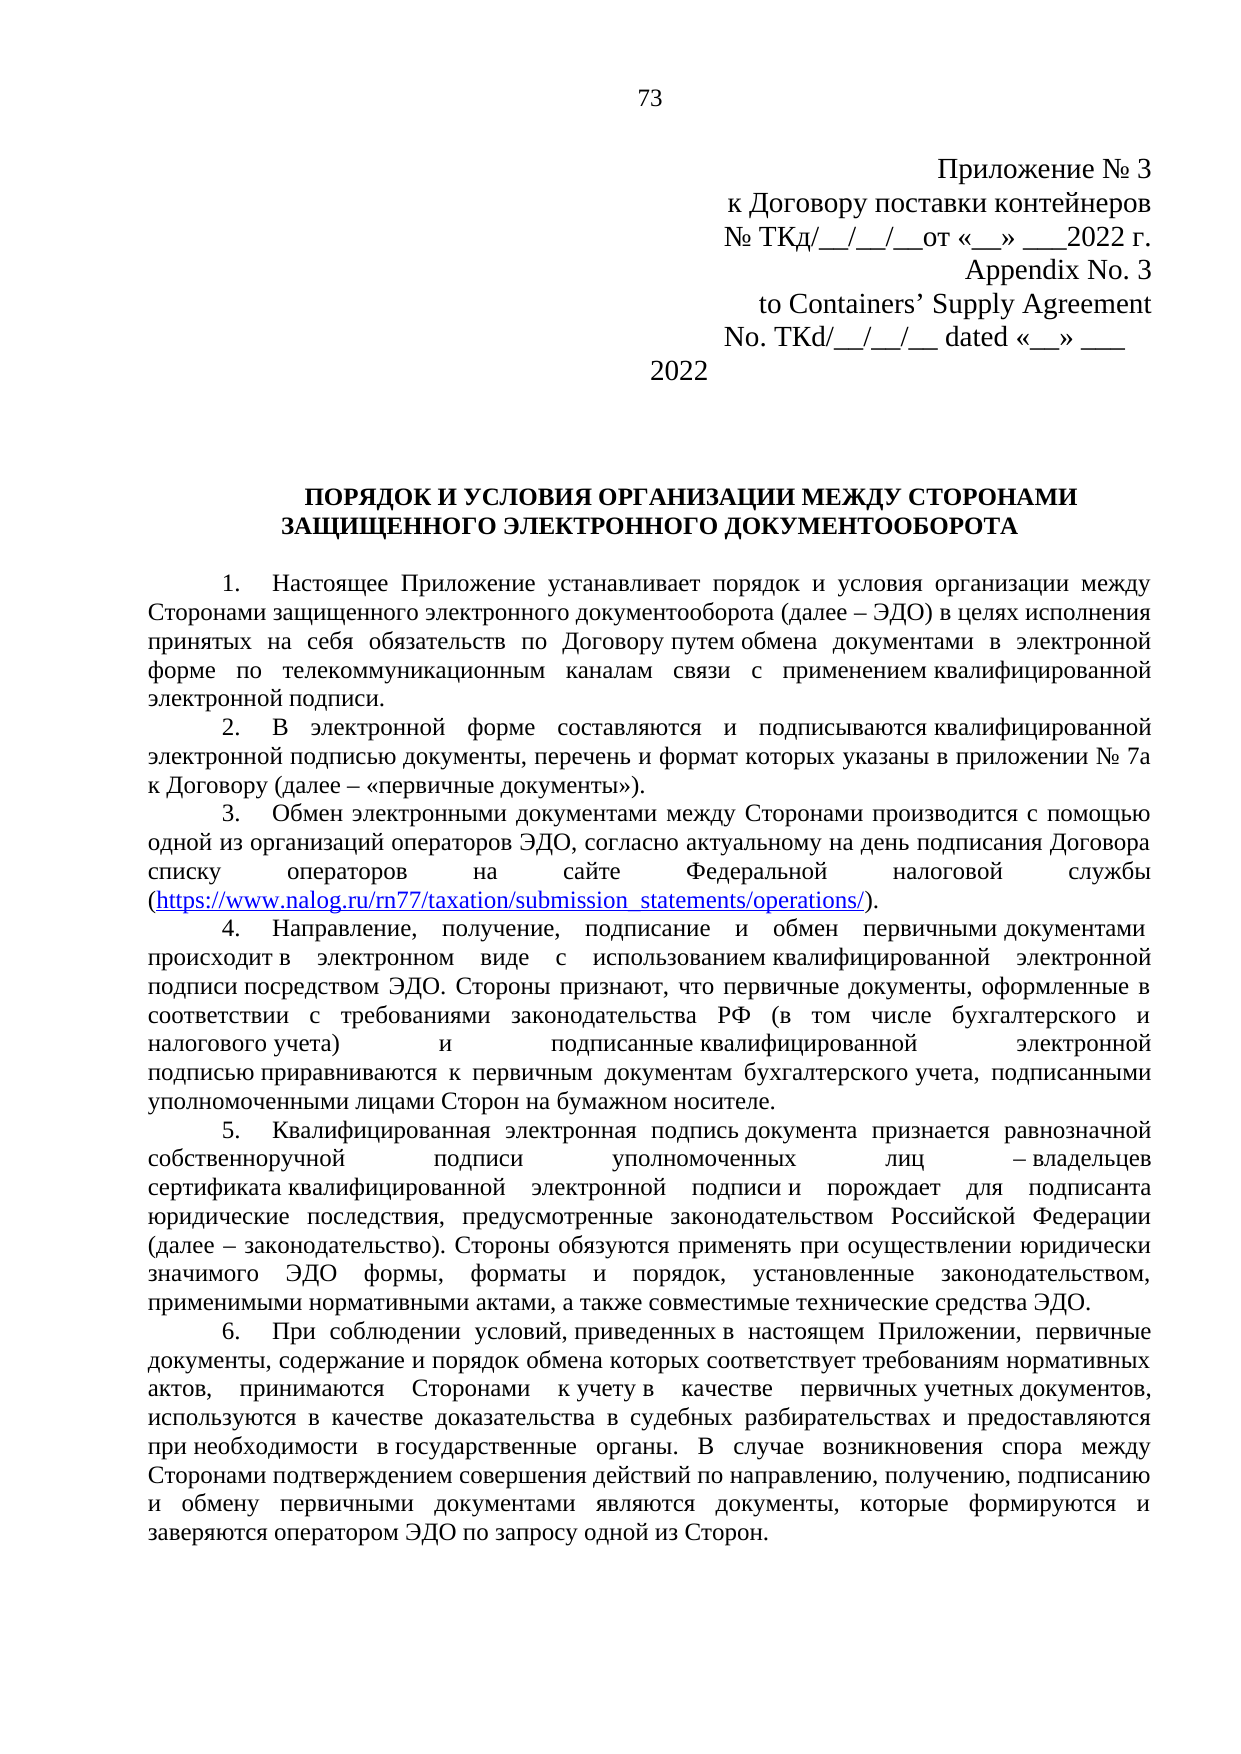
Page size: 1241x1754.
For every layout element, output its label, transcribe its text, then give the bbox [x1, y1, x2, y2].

list В электронной форме составляются и подписываются квалифицированной электронной подписью документы, перечень и формат которых указаны в приложении № 7а к Договору (далее – «первичные документы»). [148, 712, 1152, 798]
text No. ТКd/__/__/__ dated «__» ___ 2022 [650, 319, 1152, 386]
text Appendix No. 3 [650, 252, 1152, 286]
list Квалифицированная электронная подпись документа признается равнозначной собственноручной подписи уполномоченных лиц – владельцев сертификата квалифицированной электронной подписи и порождает для подписанта юридические последствия, предусмотренные законодательством Российской Федерации (далее – законодательство). Стороны обязуются применять при осуществлении юридически значимого ЭДО формы, форматы и порядок, установленные законодательством, применимыми нормативными актами, а также совместимые технические средства ЭДО. [148, 1115, 1152, 1316]
list Направление, получение, подписание и обмен первичными документами происходит в электронном виде с использованием квалифицированной электронной подписи посредством ЭДО. Стороны признают, что первичные документы, оформленные в соответствии с требованиями законодательства РФ (в том числе бухгалтерского и налогового учета) и подписанные квалифицированной электронной подписью приравниваются к первичным документам бухгалтерского учета, подписанными уполномоченными лицами Сторон на бумажном носителе. [148, 913, 1152, 1115]
list Обмен электронными документами между Сторонами производится с помощью одной из организаций операторов ЭДО, согласно актуальному на день подписания Договора списку операторов на сайте Федеральной налоговой службы (https://www.nalog.ru/rn77/taxation/submission_statements/operations/). [148, 798, 1152, 913]
list При соблюдении условий, приведенных в настоящем Приложении, первичные документы, содержание и порядок обмена которых соответствует требованиям нормативных актов, принимаются Сторонами к учету в качестве первичных учетных документов, используются в качестве доказательства в судебных разбирательствах и предоставляются при необходимости в государственные органы. В случае возникновения спора между Сторонами подтверждением совершения действий по направлению, получению, подписанию и обмену первичными документами являются документы, которые формируются и заверяются оператором ЭДО по запросу одной из Сторон. [148, 1316, 1152, 1546]
text № ТКд/__/__/__от «__» ___2022 г. [650, 219, 1152, 252]
text ПОРЯДОК И УСЛОВИЯ ОРГАНИЗАЦИИ МЕЖДУ СТОРОНАМИ ЗАЩИЩЕННОГО ЭЛЕКТРОННОГО ДОКУМЕНТООБОРОТА [148, 482, 1152, 540]
text Приложение № 3 [650, 152, 1152, 185]
text to Containers’ Supply Agreement [650, 286, 1152, 319]
list Настоящее Приложение устанавливает порядок и условия организации между Сторонами защищенного электронного документооборота (далее – ЭДО) в целях исполнения принятых на себя обязательств по Договору путем обмена документами в электронной форме по телекоммуникационным каналам связи с применением квалифицированной электронной подписи. [148, 568, 1152, 712]
text к Договору поставки контейнеров [650, 185, 1152, 219]
